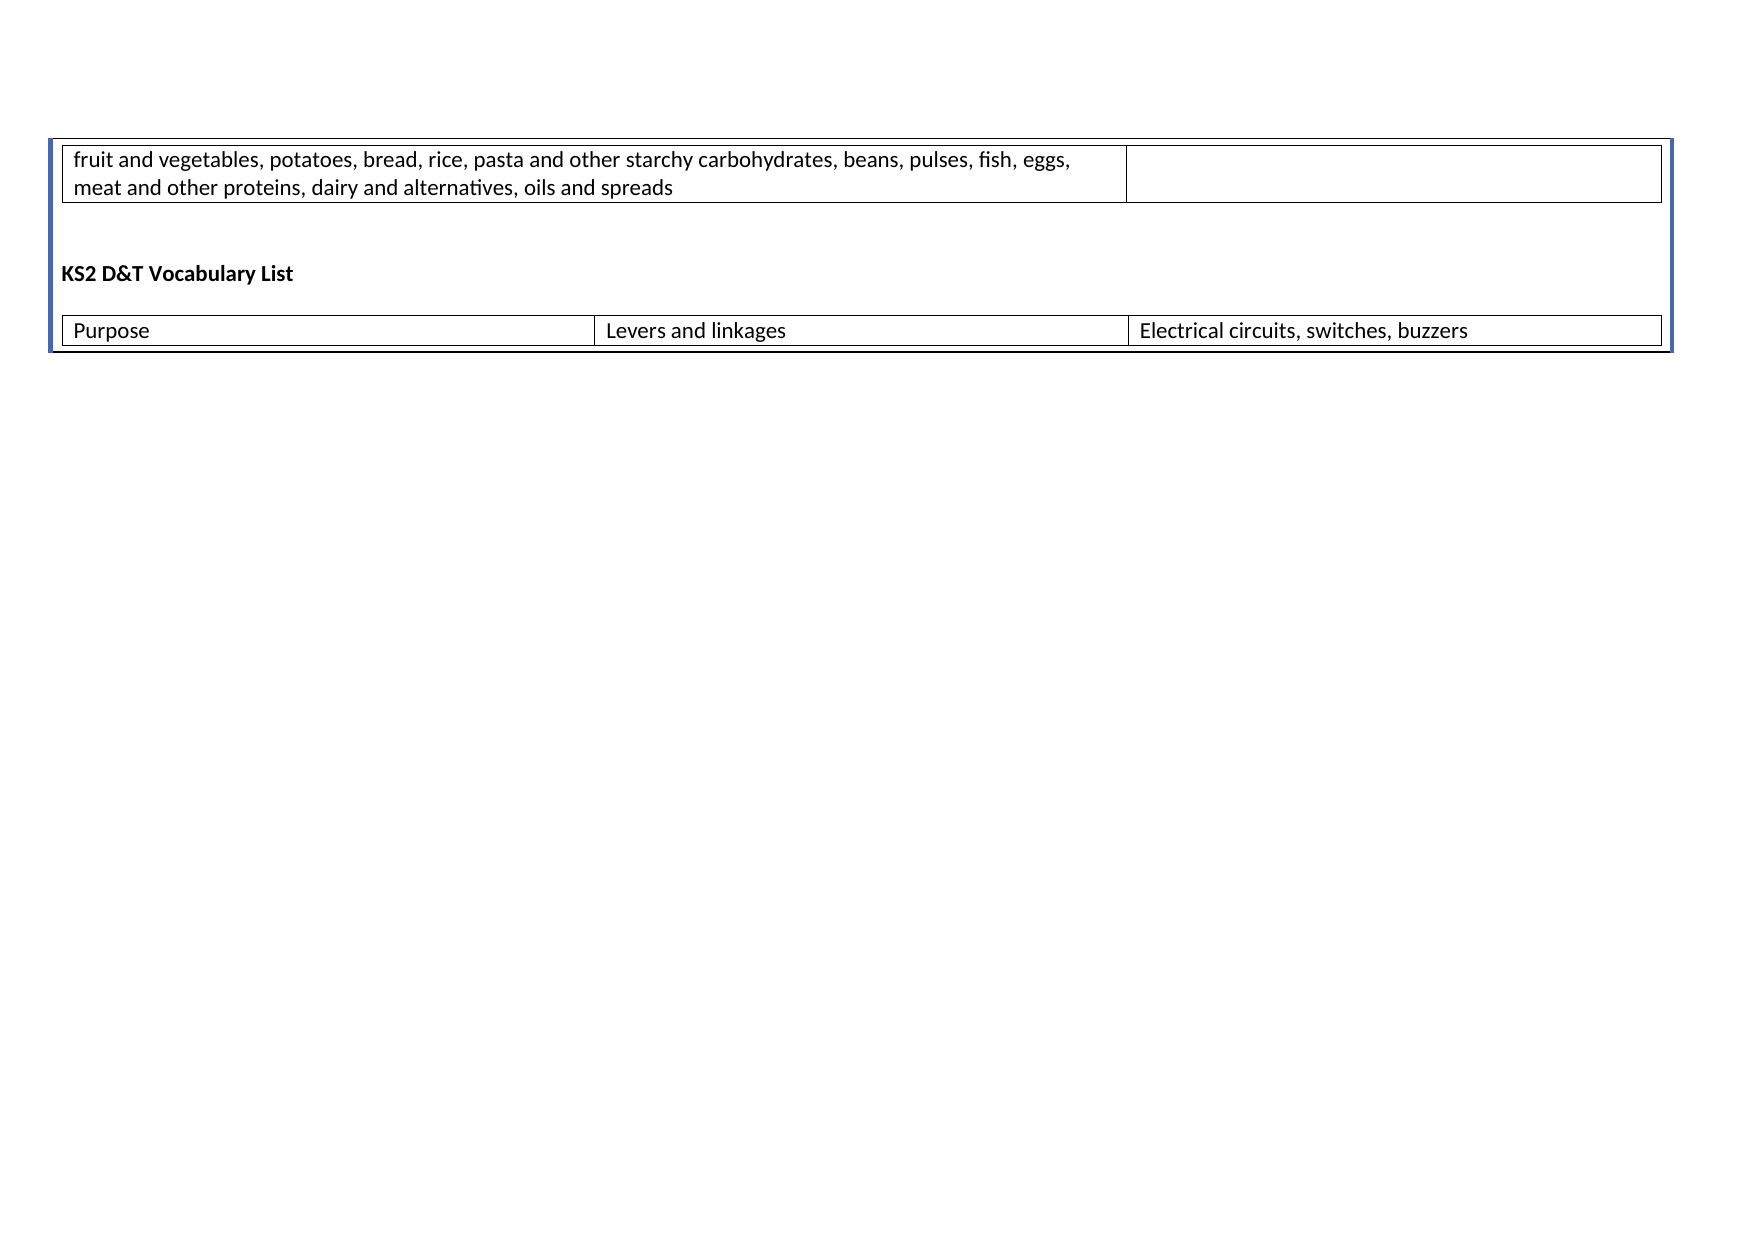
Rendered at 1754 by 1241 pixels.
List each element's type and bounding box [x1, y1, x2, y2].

table_cell [53, 139, 1670, 351]
